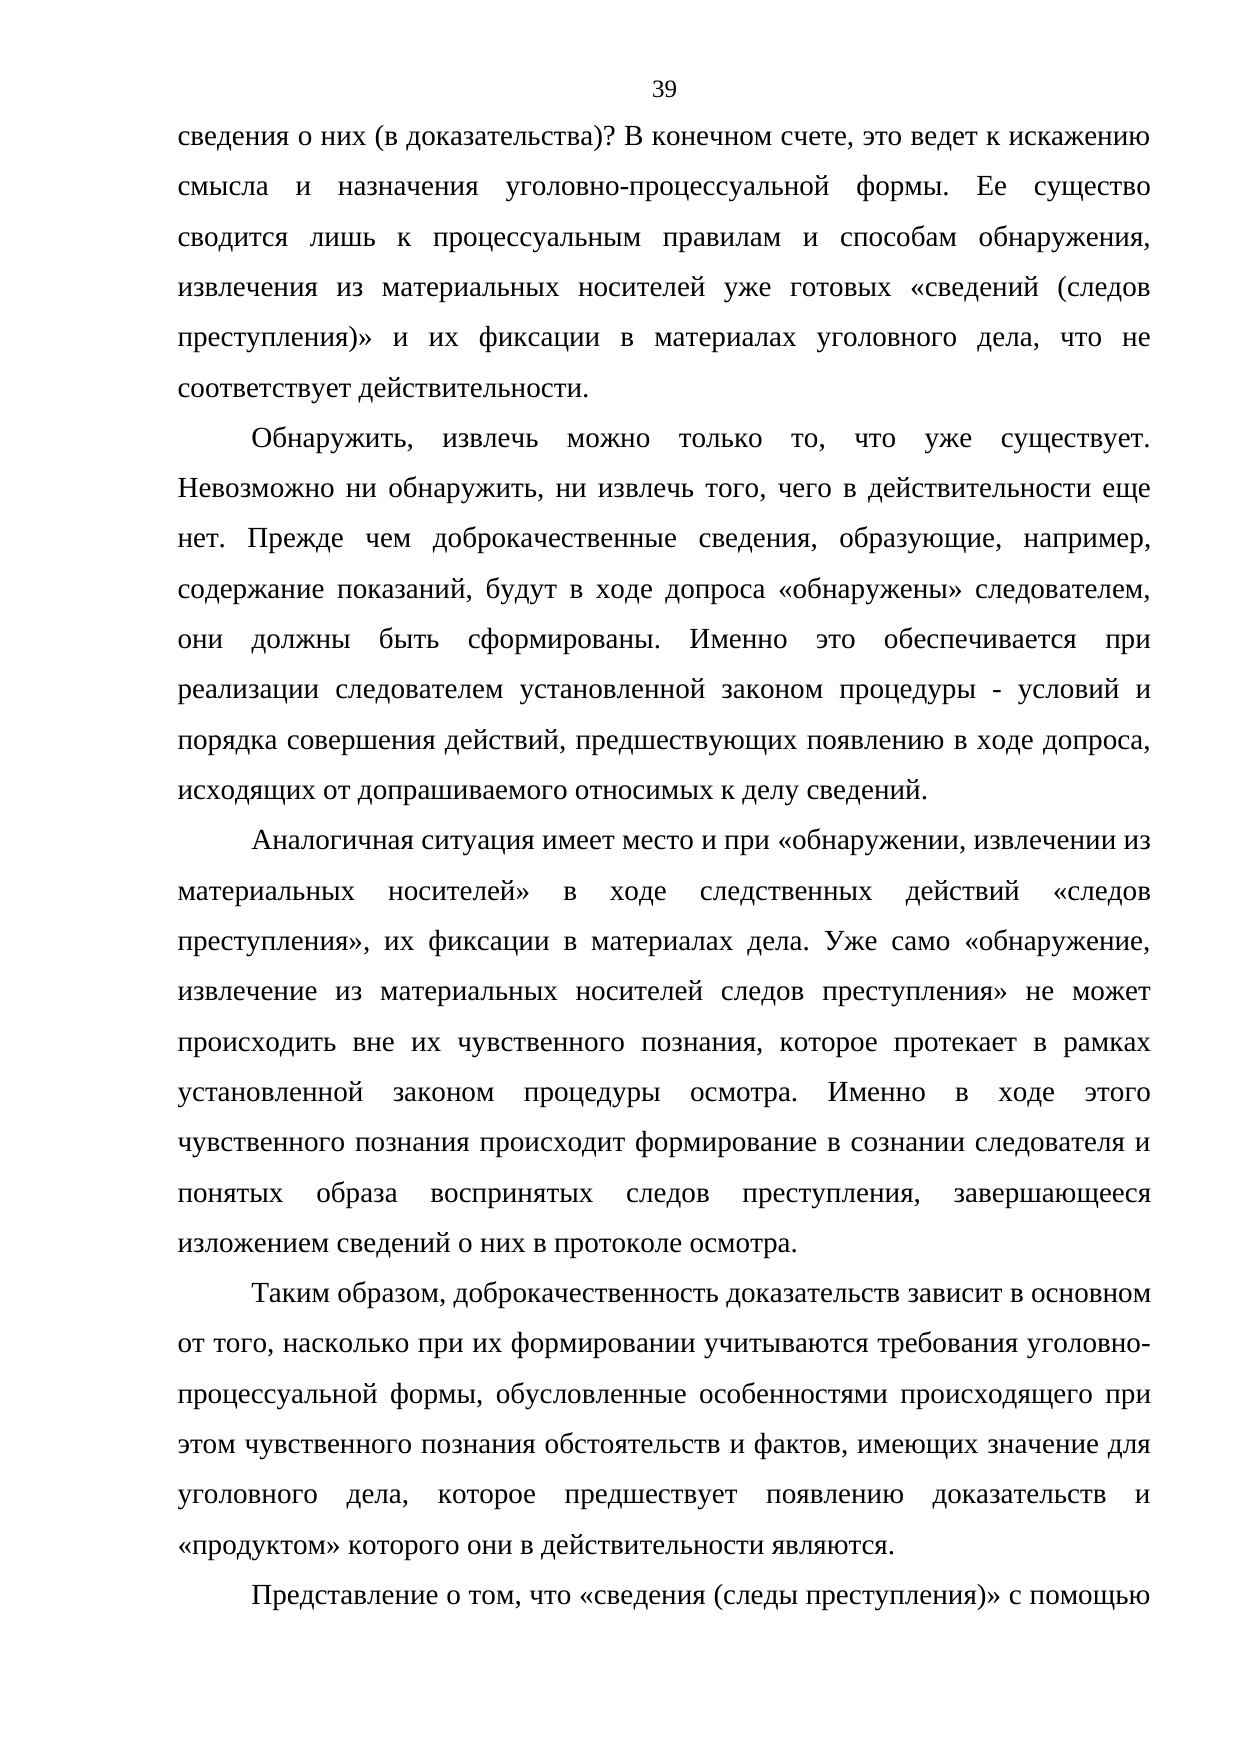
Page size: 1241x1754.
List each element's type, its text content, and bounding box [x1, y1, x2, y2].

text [177, 118, 1152, 403]
text Таким образом, доброкачественность доказательств зависит в основном от того, насколько при их формировании учитываются требования уголовно-процессуальной формы, обусловленные особенностями происходящего при этом чувственного познания обстоятельств и фактов, имеющих значение для уголовного дела, которое предшествует появлению доказательств и «продуктом» которого они в действительности являются. [177, 1275, 1152, 1560]
text Аналогичная ситуация имеет место и при «обнаружении, извлечении из материальных носителей» в ходе следственных действий «следов преступления», их фиксации в материалах дела. Уже само «обнаружение, извлечение из материальных носителей следов преступления» не может происходить вне их чувственного познания, которое протекает в рамках установленной законом процедуры осмотра. Именно в ходе этого чувственного познания происходит формирование в сознании следователя и понятых образа воспринятых следов преступления, завершающееся изложением сведений о них в протоколе осмотра. [177, 822, 1152, 1258]
text Обнаружить, извлечь можно только то, что уже существует. Невозможно ни обнаружить, ни извлечь того, чего в действительности еще нет. Прежде чем доброкачественные сведения, образующие, например, содержание показаний, будут в ходе допроса «обнаружены» следователем, они должны быть сформированы. Именно это обеспечивается при реализации следователем установленной законом процедуры - условий и порядка совершения действий, предшествующих появлению в ходе допроса, исходящих от допрашиваемого относимых к делу сведений. [177, 420, 1152, 806]
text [177, 1577, 1152, 1611]
